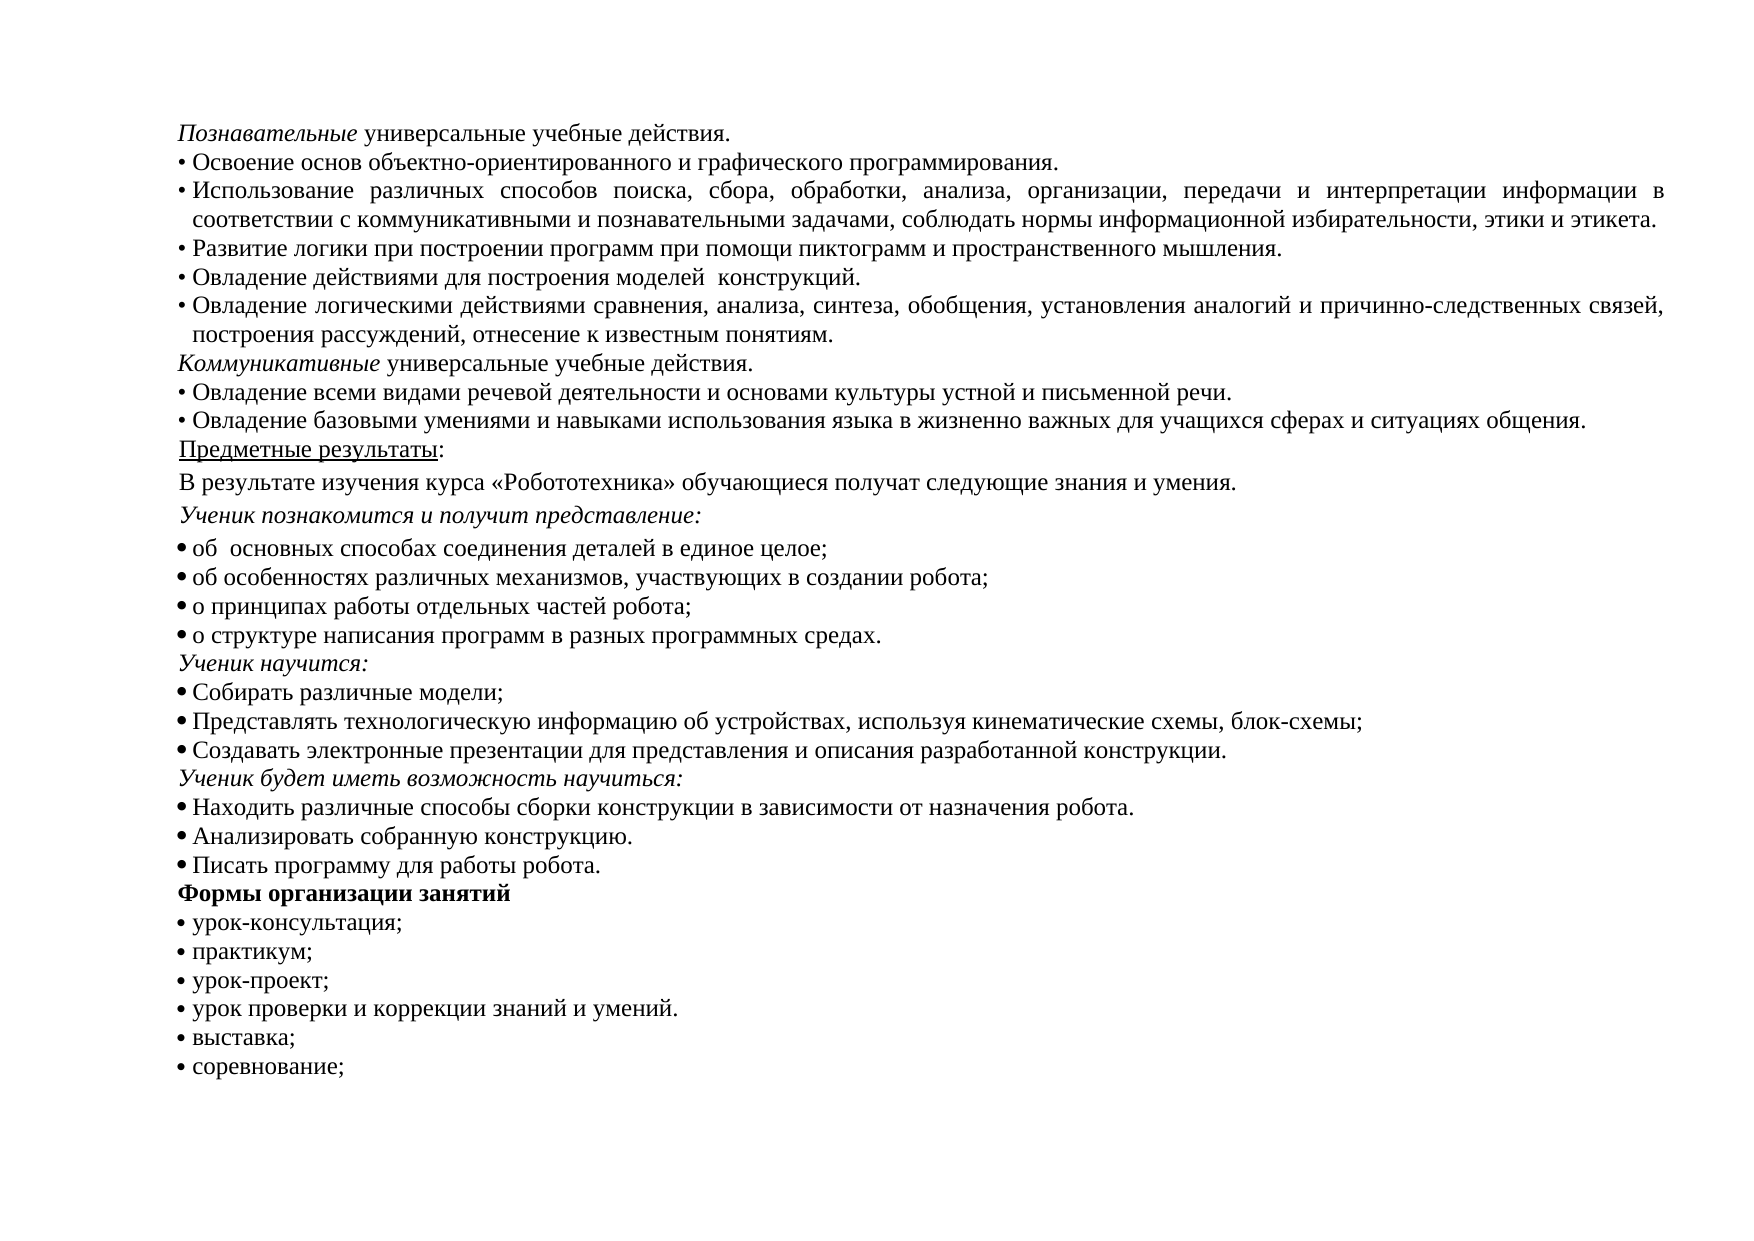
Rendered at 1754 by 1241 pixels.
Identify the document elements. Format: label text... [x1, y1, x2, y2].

list урок-проект; [177, 965, 1665, 993]
text Предметные результаты: [177, 434, 1651, 463]
list урок-консультация; [177, 907, 1665, 936]
list Создавать электронные презентации для представления и описания разработанной конструкции. [177, 735, 1665, 763]
list Освоение основ объектно-ориентированного и графического программирования. [177, 147, 1665, 176]
list соревнование; [177, 1051, 1665, 1080]
list об особенностях различных механизмов, участвующих в создании робота; [177, 562, 1665, 591]
list Находить различные способы сборки конструкции в зависимости от назначения робота. [177, 792, 1665, 821]
text Познавательные универсальные учебные действия. [177, 118, 1665, 147]
list об основных способах соединения деталей в единое целое; [177, 533, 1665, 562]
list Анализировать собранную конструкцию. [177, 821, 1665, 850]
list выставка; [177, 1022, 1665, 1051]
list Представлять технологическую информацию об устройствах, используя кинематические схемы, блок-схемы; [177, 706, 1665, 735]
list Овладение логическими действиями сравнения, анализа, синтеза, обобщения, установления аналогий и причинно-следственных связей, построения рассуждений, отнесение к известным понятиям. [177, 291, 1665, 348]
list о принципах работы отдельных частей робота; [177, 591, 1665, 620]
list Писать программу для работы робота. [177, 850, 1665, 878]
text Коммуникативные универсальные учебные действия. [177, 348, 1665, 377]
list Собирать различные модели; [177, 677, 1665, 706]
text Ученик научится: [177, 648, 1665, 677]
list Овладение действиями для построения моделей конструкций. [177, 262, 1665, 291]
list Овладение базовыми умениями и навыками использования языка в жизненно важных для учащихся сферах и ситуациях общения. [177, 406, 1665, 434]
list Использование различных способов поиска, сбора, обработки, анализа, организации, передачи и интерпретации информации в соответствии с коммуникативными и познавательными задачами, соблюдать нормы информационной избирательности, этики и этикета. [177, 176, 1665, 233]
list о структуре написания программ в разных программных средах. [177, 620, 1665, 648]
text Формы организации занятий [177, 878, 1665, 907]
list урок проверки и коррекции знаний и умений. [177, 993, 1665, 1022]
text Ученик будет иметь возможность научиться: [177, 763, 1665, 792]
text В результате изучения курса «Робототехника» обучающиеся получат следующие знания и умения. [177, 467, 1651, 496]
list Овладение всеми видами речевой деятельности и основами культуры устной и письменной речи. [177, 377, 1665, 406]
text Ученик познакомится и получит представление: [177, 500, 1651, 529]
list Развитие логики при построении программ при помощи пиктограмм и пространственного мышления. [177, 233, 1665, 262]
list практикум; [177, 936, 1665, 965]
